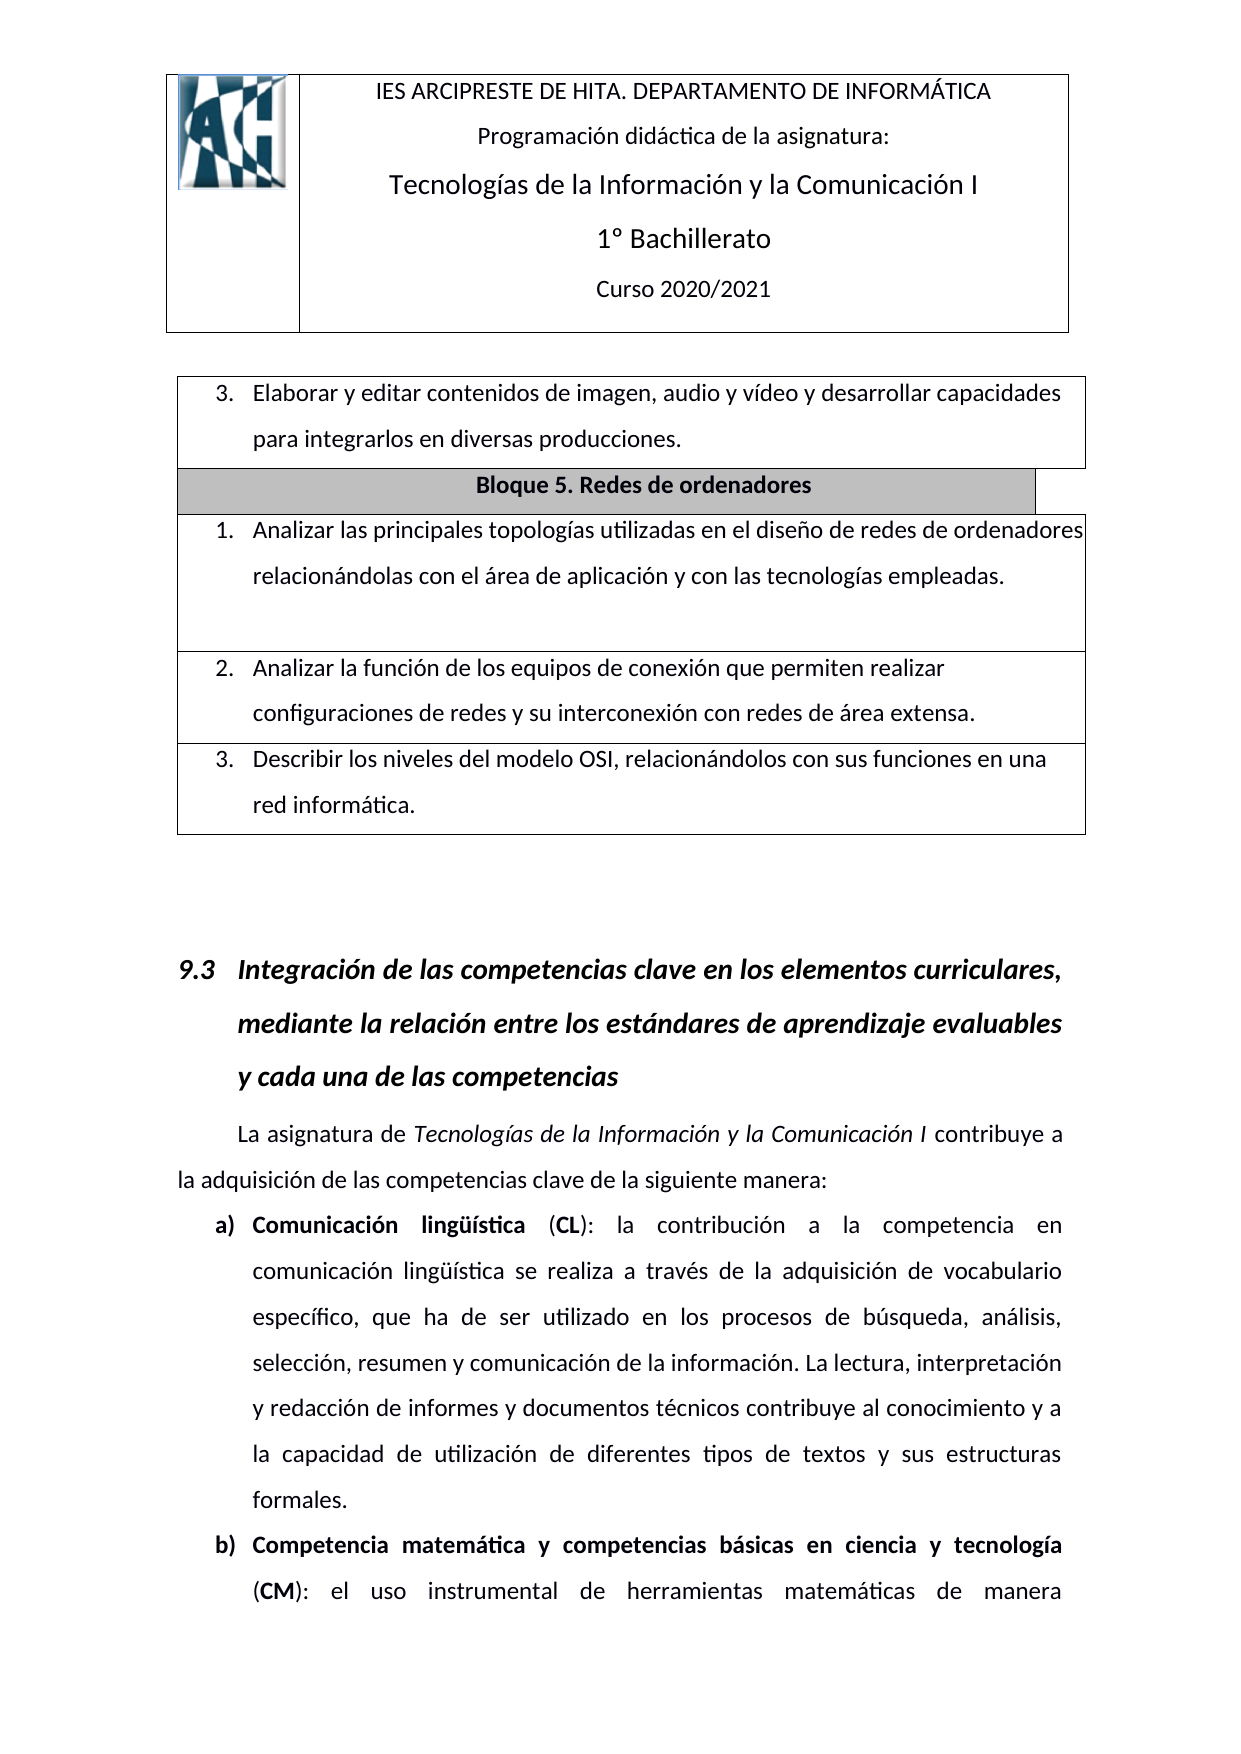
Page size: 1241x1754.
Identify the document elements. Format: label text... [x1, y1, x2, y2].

table_cell Analizar las principales topologías utilizadas en el diseño de redes de ordenadores relacionándolas con el área de aplicación y con las tecnologías empleadas. [178, 515, 1085, 651]
list Integración de las competencias clave en los elementos curriculares, mediante la relación entre los estándares de aprendizaje evaluables y cada una de las competencias [177, 951, 1063, 1094]
table_cell Describir los niveles del modelo OSI, relacionándolos con sus funciones en una red informática. [178, 744, 1085, 834]
text La asignatura de Tecnologías de la Información y la Comunicación I contribuye a la adquisición de las competencias clave de la siguiente manera: [177, 1118, 1063, 1194]
table_cell Analizar la función de los equipos de conexión que permiten realizar configuraciones de redes y su interconexión con redes de área extensa. [178, 652, 1085, 742]
list Comunicación lingüística (CL): la contribución a la competencia en comunicación lingüística se realiza a través de la adquisición de vocabulario específico, que ha de ser utilizado en los procesos de búsqueda, análisis, selección, resumen y comunicación de la información. La lectura, interpretación y redacción de informes y documentos técnicos contribuye al conocimiento y a la capacidad de utilización de diferentes tipos de textos y sus estructuras formales. [215, 1209, 1063, 1514]
table_cell Bloque 5. Redes de ordenadores [178, 469, 1035, 514]
table_cell [1036, 469, 1086, 514]
picture [176, 74, 289, 190]
table_cell Elaborar y editar contenidos de imagen, audio y vídeo y desarrollar capacidades para integrarlos en diversas producciones. [178, 377, 1085, 468]
